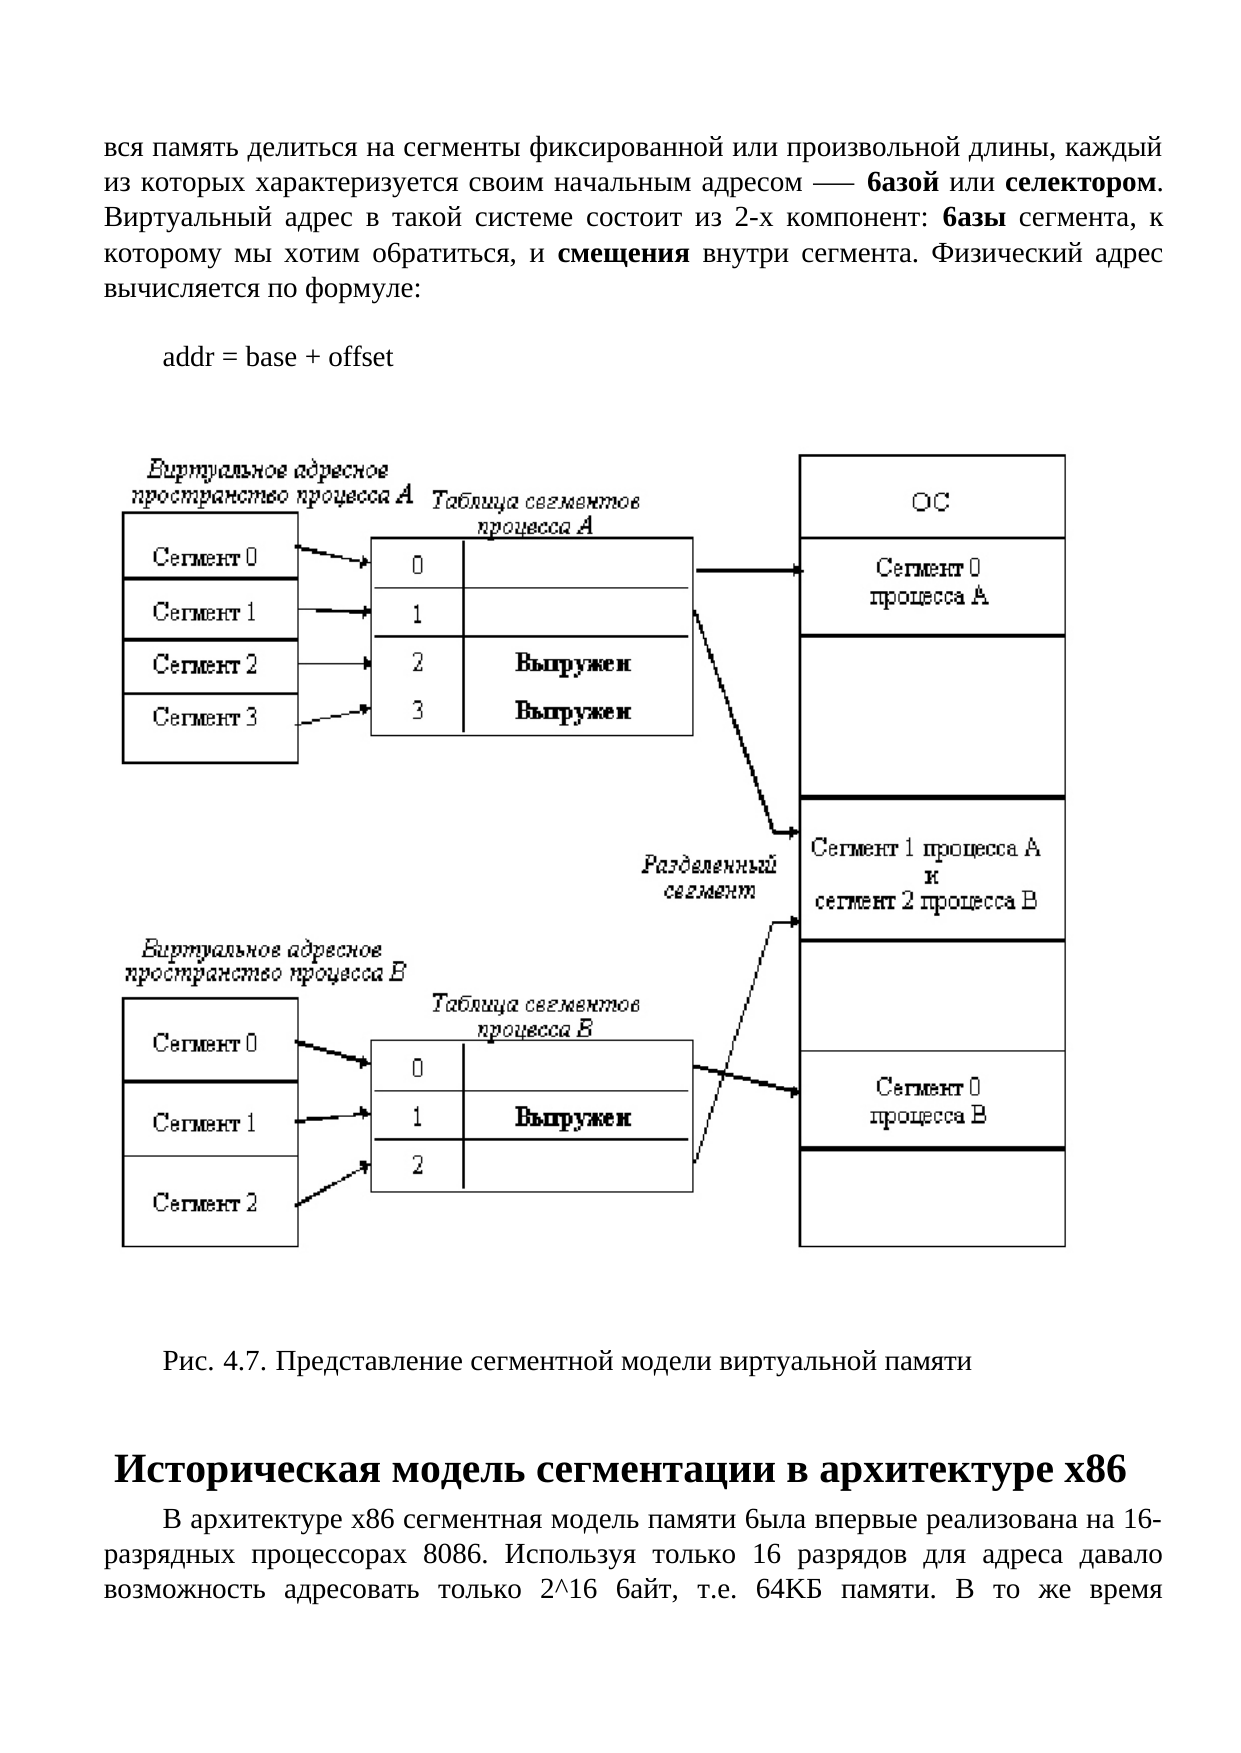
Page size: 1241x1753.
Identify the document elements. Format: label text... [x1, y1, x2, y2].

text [103, 1501, 1164, 1605]
text addr = base + offset [103, 339, 1176, 373]
text Рис. 4.7. Представление сегментной модели виртуальной памяти [103, 1343, 1176, 1376]
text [103, 129, 1164, 303]
picture [118, 445, 1074, 1254]
subtitle Историческая модель сегментации в архитектуре х86 [114, 1443, 1176, 1491]
